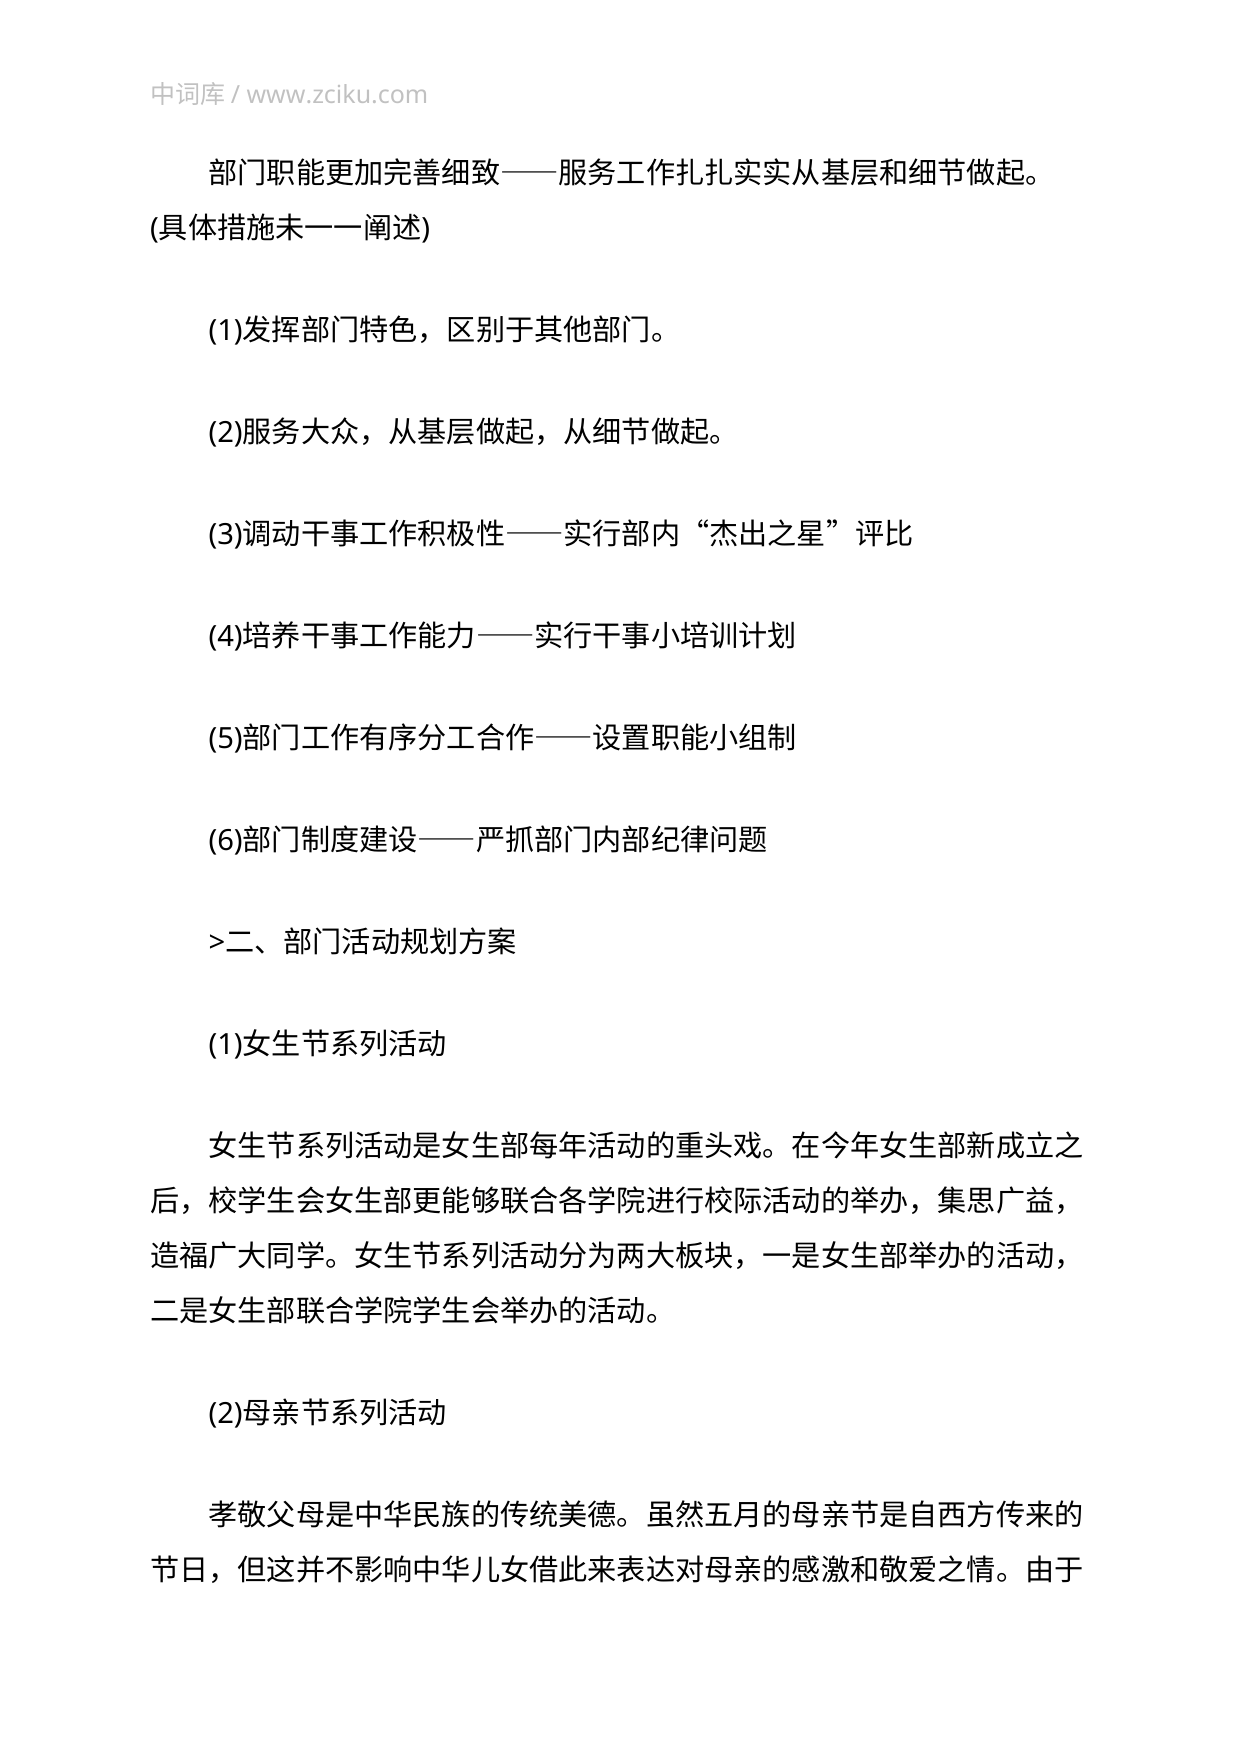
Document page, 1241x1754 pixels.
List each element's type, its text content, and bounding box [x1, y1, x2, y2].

text (3)调动干事工作积极性——实行部内“杰出之星”评比 [150, 511, 1090, 553]
text (6)部门制度建设——严抓部门内部纪律问题 [150, 817, 1090, 859]
text (5)部门工作有序分工合作——设置职能小组制 [150, 715, 1090, 757]
text (2)服务大众，从基层做起，从细节做起。 [150, 409, 1090, 451]
text (2)母亲节系列活动 [150, 1389, 1090, 1432]
text (1)女生节系列活动 [150, 1021, 1090, 1063]
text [150, 1491, 1090, 1588]
text 部门职能更加完善细致——服务工作扎扎实实从基层和细节做起。(具体措施未一一阐述) [150, 150, 1090, 247]
text 女生节系列活动是女生部每年活动的重头戏。在今年女生部新成立之后，校学生会女生部更能够联合各学院进行校际活动的举办，集思广益，造福广大同学。女生节系列活动分为两大板块，一是女生部举办的活动，二是女生部联合学院学生会举办的活动。 [150, 1123, 1090, 1330]
text (1)发挥部门特色，区别于其他部门。 [150, 307, 1090, 349]
text (4)培养干事工作能力——实行干事小培训计划 [150, 613, 1090, 655]
text >二、部门活动规划方案 [150, 919, 1090, 961]
